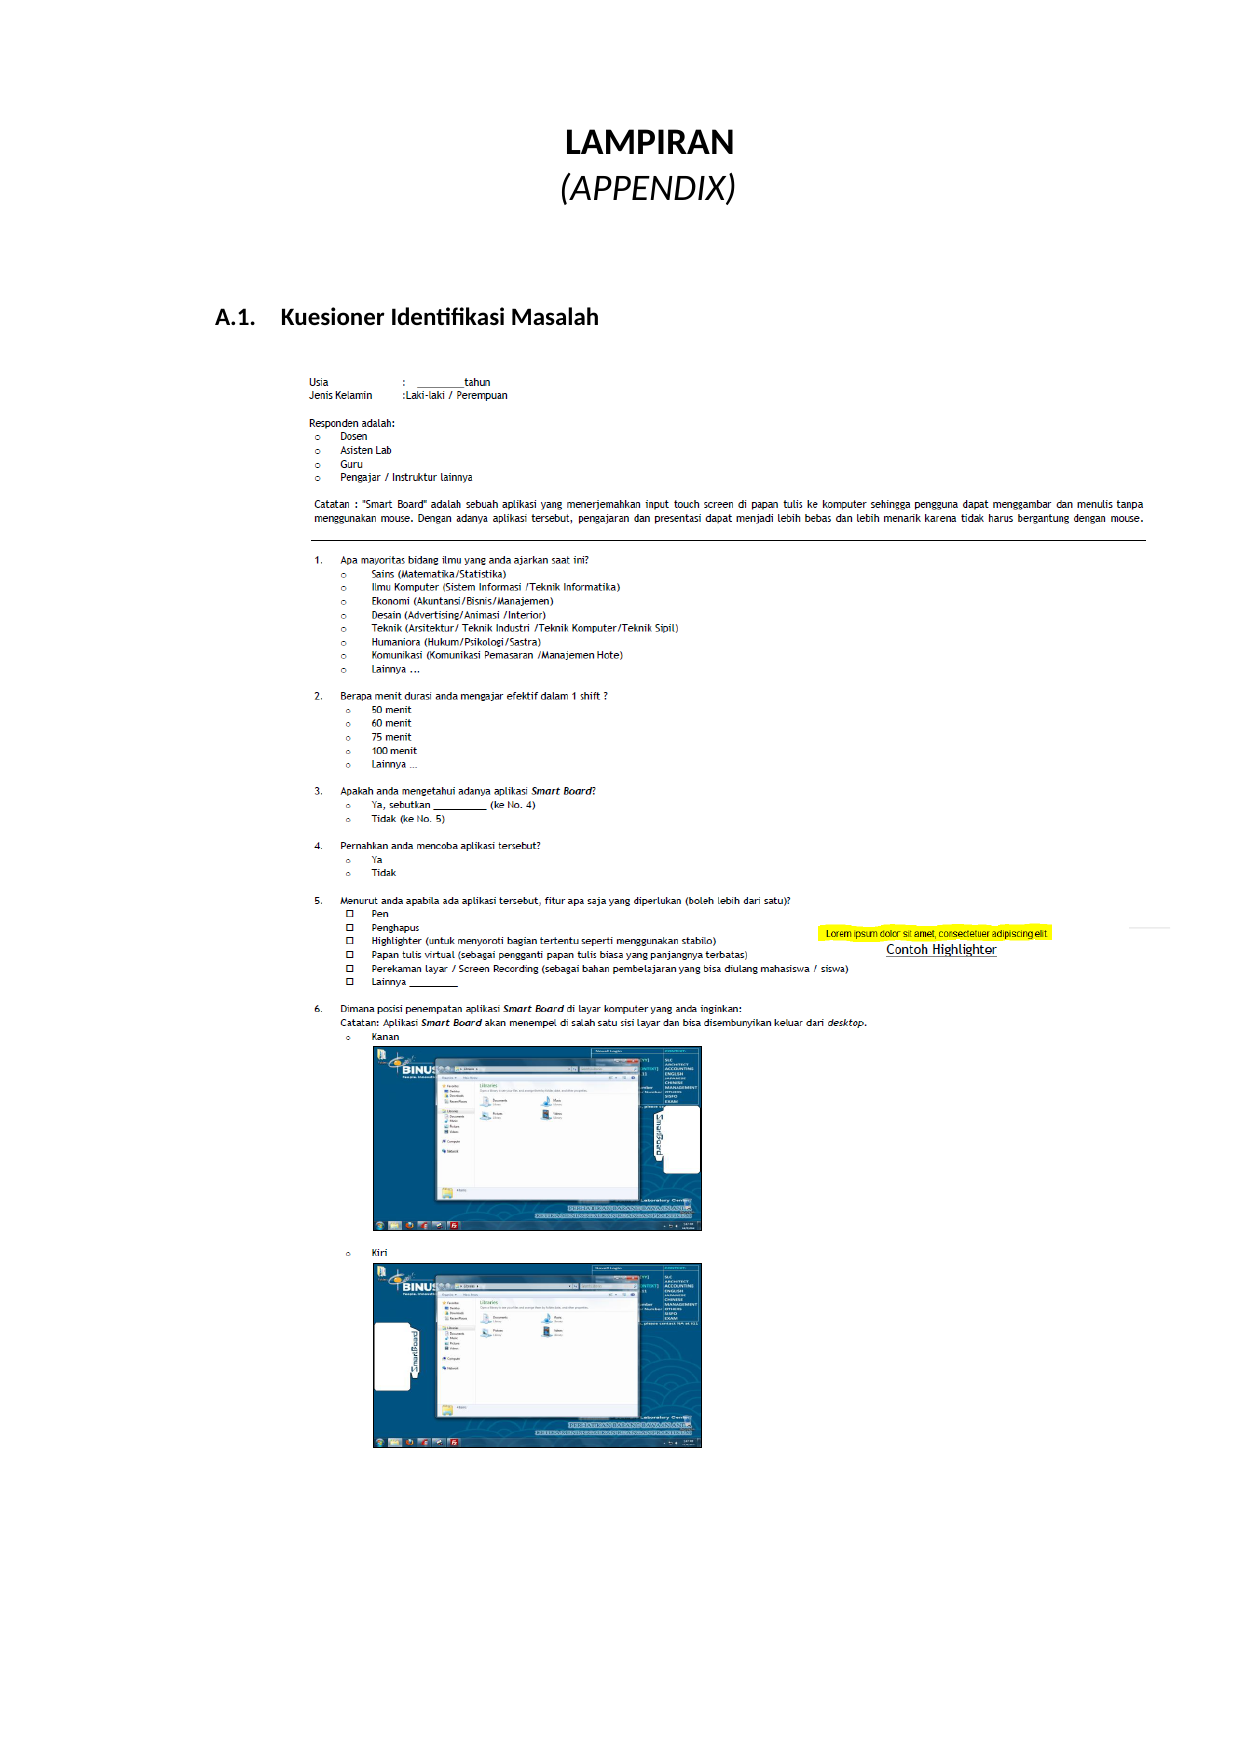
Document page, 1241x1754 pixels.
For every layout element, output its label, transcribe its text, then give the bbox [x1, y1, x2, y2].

text LAMPIRAN [177, 118, 1122, 164]
picture [280, 347, 1171, 1499]
text (APPENDIX) [177, 164, 1122, 210]
list Kuesioner Identifikasi Masalah [215, 301, 1122, 332]
